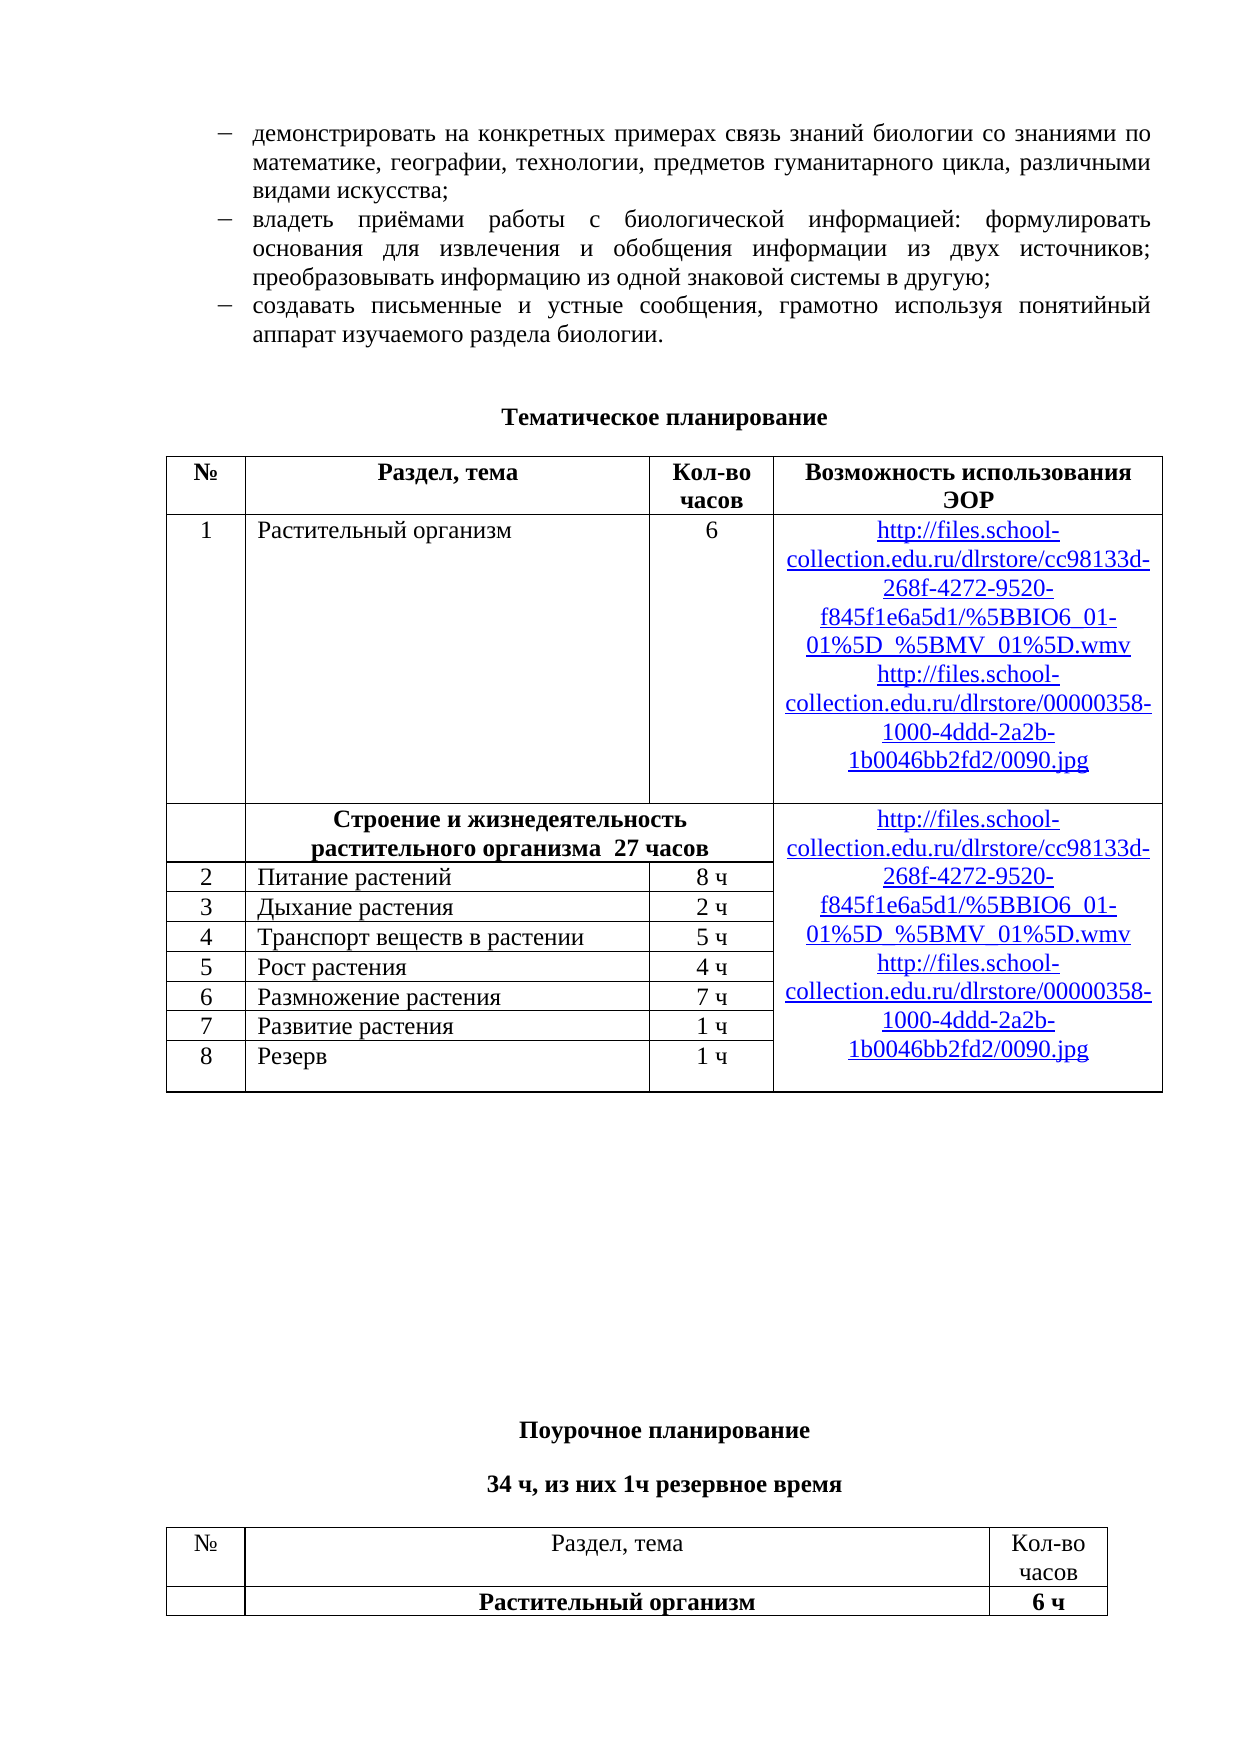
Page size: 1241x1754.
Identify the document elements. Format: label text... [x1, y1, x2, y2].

table_cell 4 [167, 922, 245, 951]
text Тематическое планирование [177, 402, 1152, 431]
list владеть приёмами работы с биологической информацией: формулировать основания для извлечения и обобщения информации из двух источников; преобразовывать информацию из одной знаковой системы в другую; [215, 204, 1152, 291]
table_cell 8 [167, 1041, 245, 1091]
table_header № [167, 1528, 244, 1586]
list создавать письменные и устные сообщения, грамотно используя понятийный аппарат изучаемого раздела биологии. [215, 291, 1152, 348]
table_cell [167, 804, 245, 861]
table_cell 1 ч [650, 1041, 773, 1091]
table_cell http://files.school-collection.edu.ru/dlrstore/cc98133d-268f-4272-9520-f845f1e6a5d1/%5BBIO6_01-01%5D_%5BMV_01%5D.wmv http://files.school-collection.edu.ru/dlrstore/00000358-1000-4ddd-2a2b-1b0046bb2fd2/0090.jpg [774, 515, 1162, 803]
table_cell Растительный организм [246, 515, 649, 803]
table_cell [167, 1587, 244, 1615]
table_cell Рост растения [246, 952, 649, 981]
table_cell Резерв [246, 1041, 649, 1091]
table_cell Размножение растения [246, 982, 649, 1010]
table_cell 5 [167, 952, 245, 981]
table_cell Дыхание растения [246, 892, 649, 921]
table_cell Транспорт веществ в растении [246, 922, 649, 951]
table_cell 7 ч [650, 982, 773, 1010]
table_header Кол-во часов [650, 457, 773, 514]
table_header Раздел, тема [246, 1528, 989, 1586]
list демонстрировать на конкретных примерах связь знаний биологии со знаниями по математике, географии, технологии, предметов гуманитарного цикла, различными видами искусства; [215, 118, 1152, 204]
table_cell 6 [167, 982, 245, 1010]
table_cell 1 [167, 515, 245, 803]
table_header Возможность использования ЭОР [774, 457, 1162, 514]
table_cell 2 [167, 863, 245, 891]
table_cell Развитие растения [246, 1011, 649, 1040]
text 34 ч, из них 1ч резервное время [177, 1469, 1152, 1498]
table_cell 1 ч [650, 1011, 773, 1040]
table_header Кол-во часов [990, 1528, 1107, 1586]
table_header Раздел, тема [246, 457, 649, 514]
table_header № [167, 457, 245, 514]
table_cell Питание растений [246, 863, 649, 891]
table_cell http://files.school-collection.edu.ru/dlrstore/cc98133d-268f-4272-9520-f845f1e6a5d1/%5BBIO6_01-01%5D_%5BMV_01%5D.wmv http://files.school-collection.edu.ru/dlrstore/00000358-1000-4ddd-2a2b-1b0046bb2fd2/0090.jpg [774, 804, 1162, 1091]
table_cell Растительный организм [246, 1587, 989, 1615]
table_cell 4 ч [650, 952, 773, 981]
table_cell 2 ч [650, 892, 773, 921]
text Поурочное планирование [177, 1416, 1152, 1444]
table_cell 6 [650, 515, 773, 803]
table_cell 5 ч [650, 922, 773, 951]
table_cell 7 [167, 1011, 245, 1040]
table_cell 6 ч [990, 1587, 1107, 1615]
table_cell Строение и жизнедеятельность растительного организма 27 часов [246, 804, 773, 861]
table_cell 8 ч [650, 863, 773, 891]
table_cell 3 [167, 892, 245, 921]
